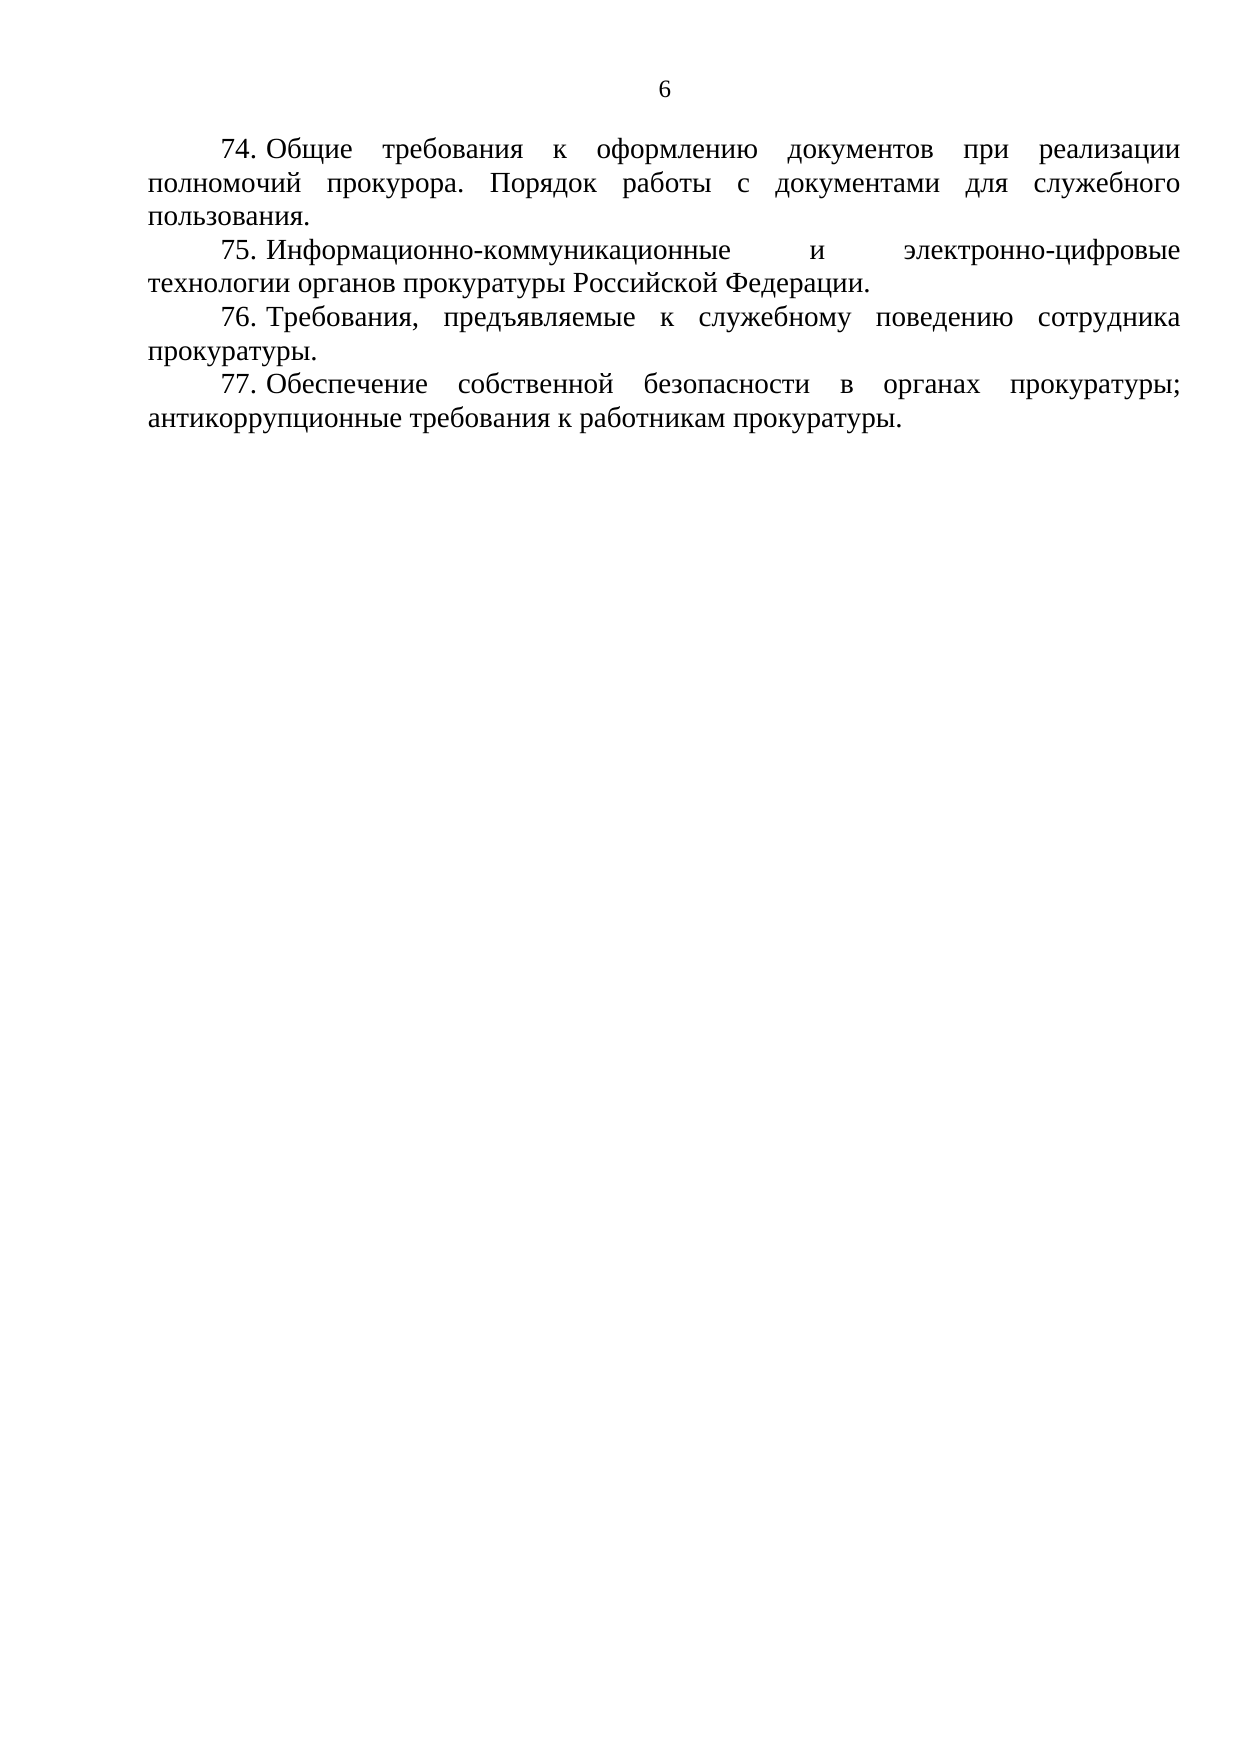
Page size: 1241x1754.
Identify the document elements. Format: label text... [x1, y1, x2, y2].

list Информационно-коммуникационные и электронно-цифровые технологии органов прокуратуры Российской Федерации. [148, 232, 1181, 299]
list Общие требования к оформлению документов при реализации полномочий прокурора. Порядок работы с документами для служебного пользования. [148, 131, 1181, 232]
list Требования, предъявляемые к служебному поведению сотрудника прокуратуры. [148, 299, 1181, 366]
list Обеспечение собственной безопасности в органах прокуратуры; антикоррупционные требования к работникам прокуратуры. [148, 366, 1181, 433]
